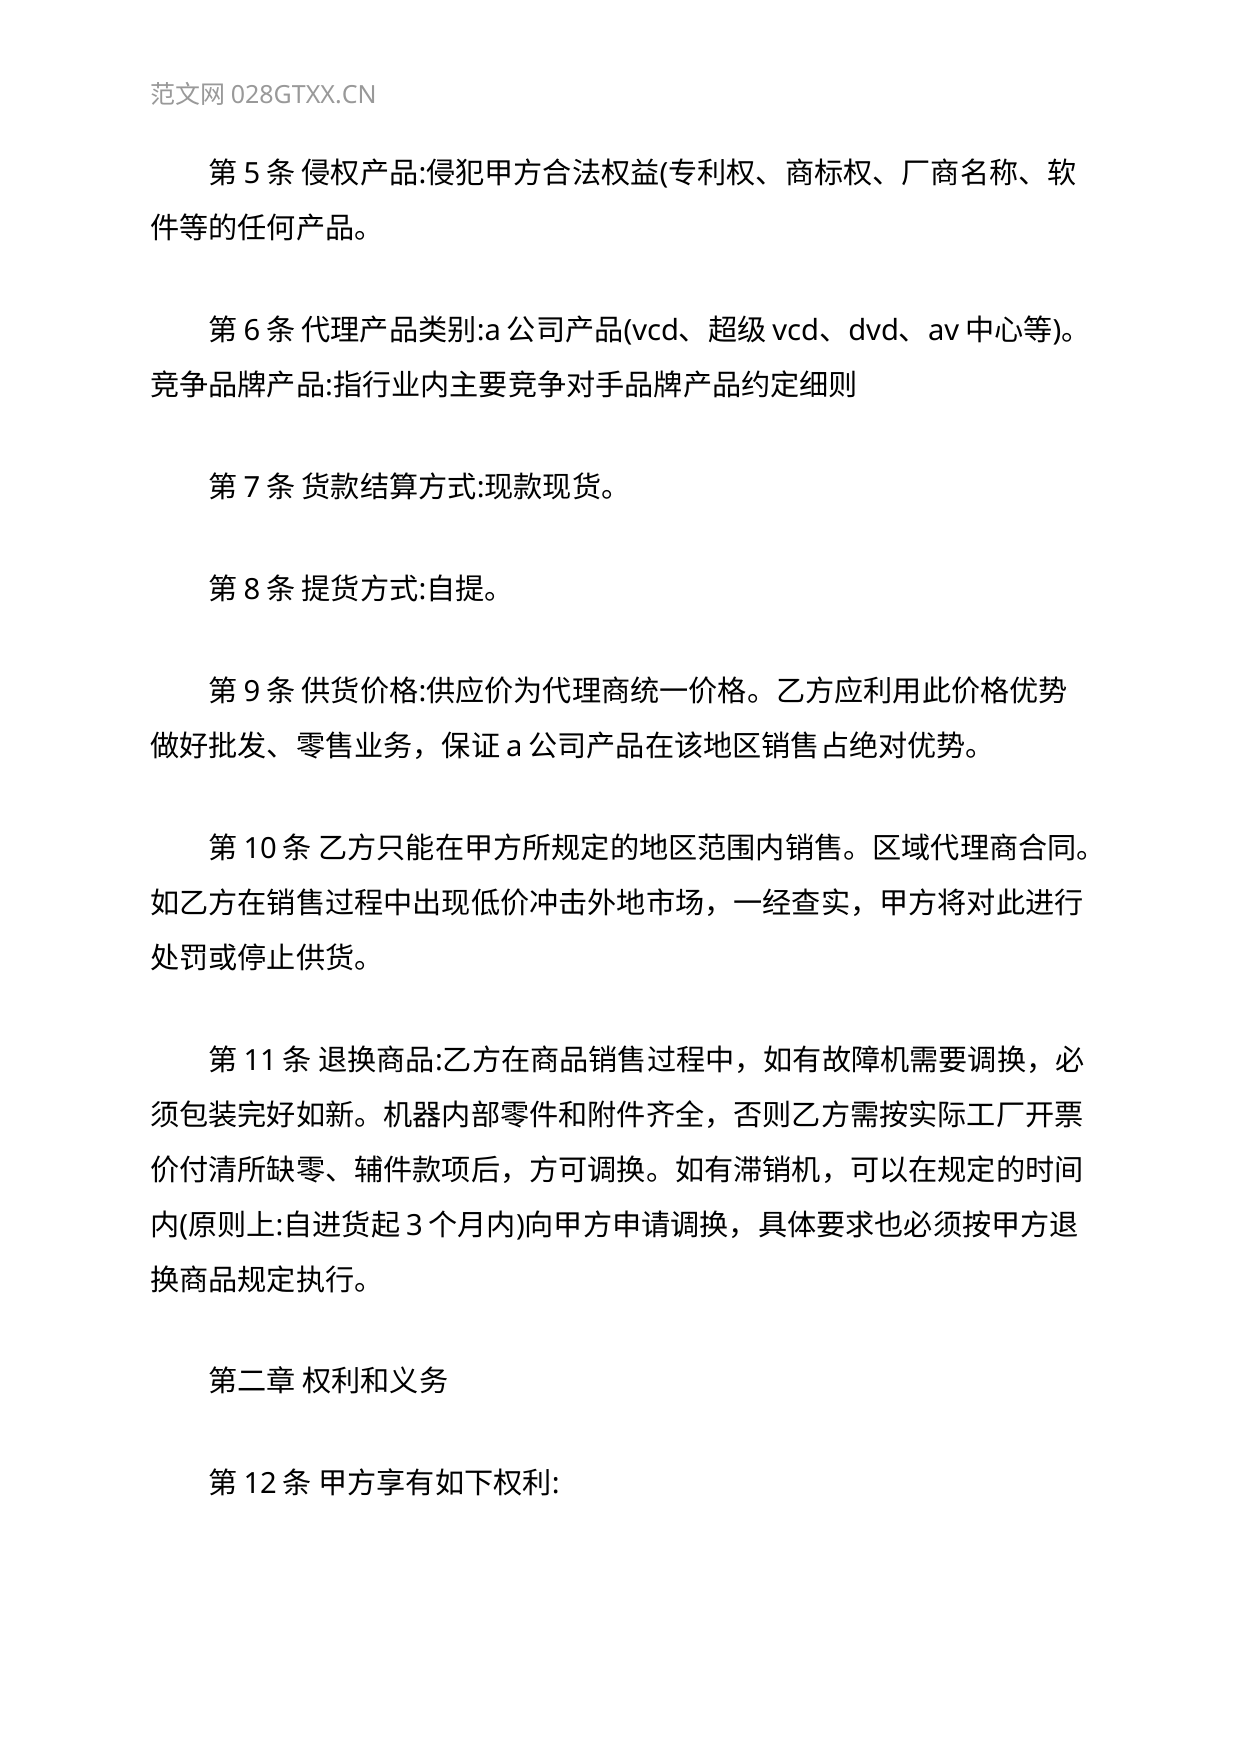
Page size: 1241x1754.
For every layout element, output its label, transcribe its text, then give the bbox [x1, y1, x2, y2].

text 第10条 乙方只能在甲方所规定的地区范围内销售。区域代理商合同。如乙方在销售过程中出现低价冲击外地市场，一经查实，甲方将对此进行处罚或停止供货。 [150, 825, 1090, 977]
text 第9条 供货价格:供应价为代理商统一价格。乙方应利用此价格优势做好批发、零售业务，保证a公司产品在该地区销售占绝对优势。 [150, 668, 1090, 765]
text 第二章 权利和义务 [150, 1358, 1090, 1400]
text 第11条 退换商品:乙方在商品销售过程中，如有故障机需要调换，必须包装完好如新。机器内部零件和附件齐全，否则乙方需按实际工厂开票价付清所缺零、辅件款项后，方可调换。如有滞销机，可以在规定的时间内(原则上:自进货起3个月内)向甲方申请调换，具体要求也必须按甲方退换商品规定执行。 [150, 1036, 1090, 1298]
text 第8条 提货方式:自提。 [150, 566, 1090, 608]
text 第7条 货款结算方式:现款现货。 [150, 464, 1090, 506]
text 第12条 甲方享有如下权利: [150, 1460, 1090, 1502]
text 第6条 代理产品类别:a公司产品(vcd、超级vcd、dvd、av中心等)。竞争品牌产品:指行业内主要竞争对手品牌产品约定细则 [150, 307, 1090, 404]
text 第5条 侵权产品:侵犯甲方合法权益(专利权、商标权、厂商名称、软件等的任何产品。 [150, 150, 1090, 247]
